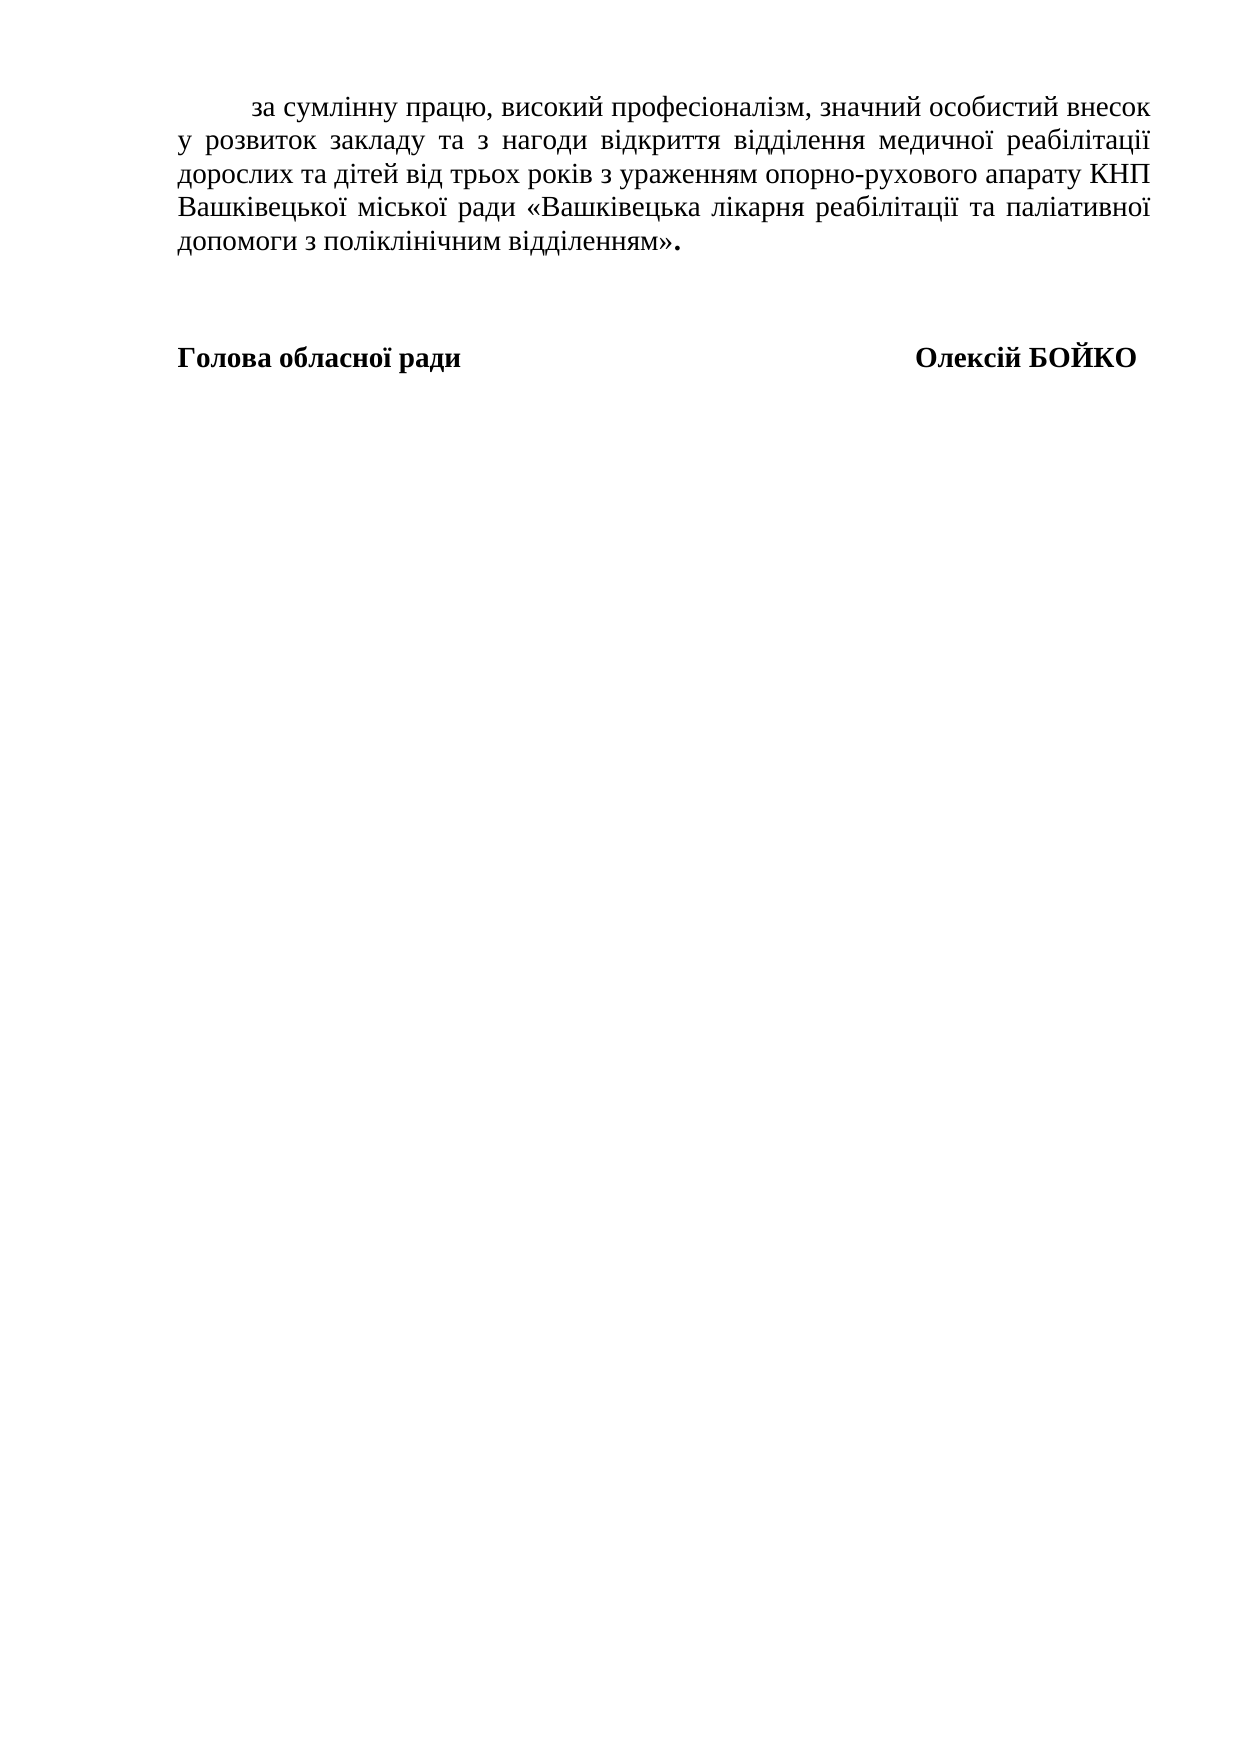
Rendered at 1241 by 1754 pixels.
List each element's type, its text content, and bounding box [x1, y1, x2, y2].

text Голова обласної ради Олексій БОЙКО [177, 340, 1152, 373]
text за сумлінну працю, високий професіоналізм, значний особистий внесок у розвиток закладу та з нагоди відкриття відділення медичної реабілітації дорослих та дітей від трьох років з ураженням опорно-рухового апарату КНП Вашківецької міської ради «Вашківецька лікарня реабілітації та паліативної допомоги з поліклінічним відділенням». [177, 89, 1152, 256]
